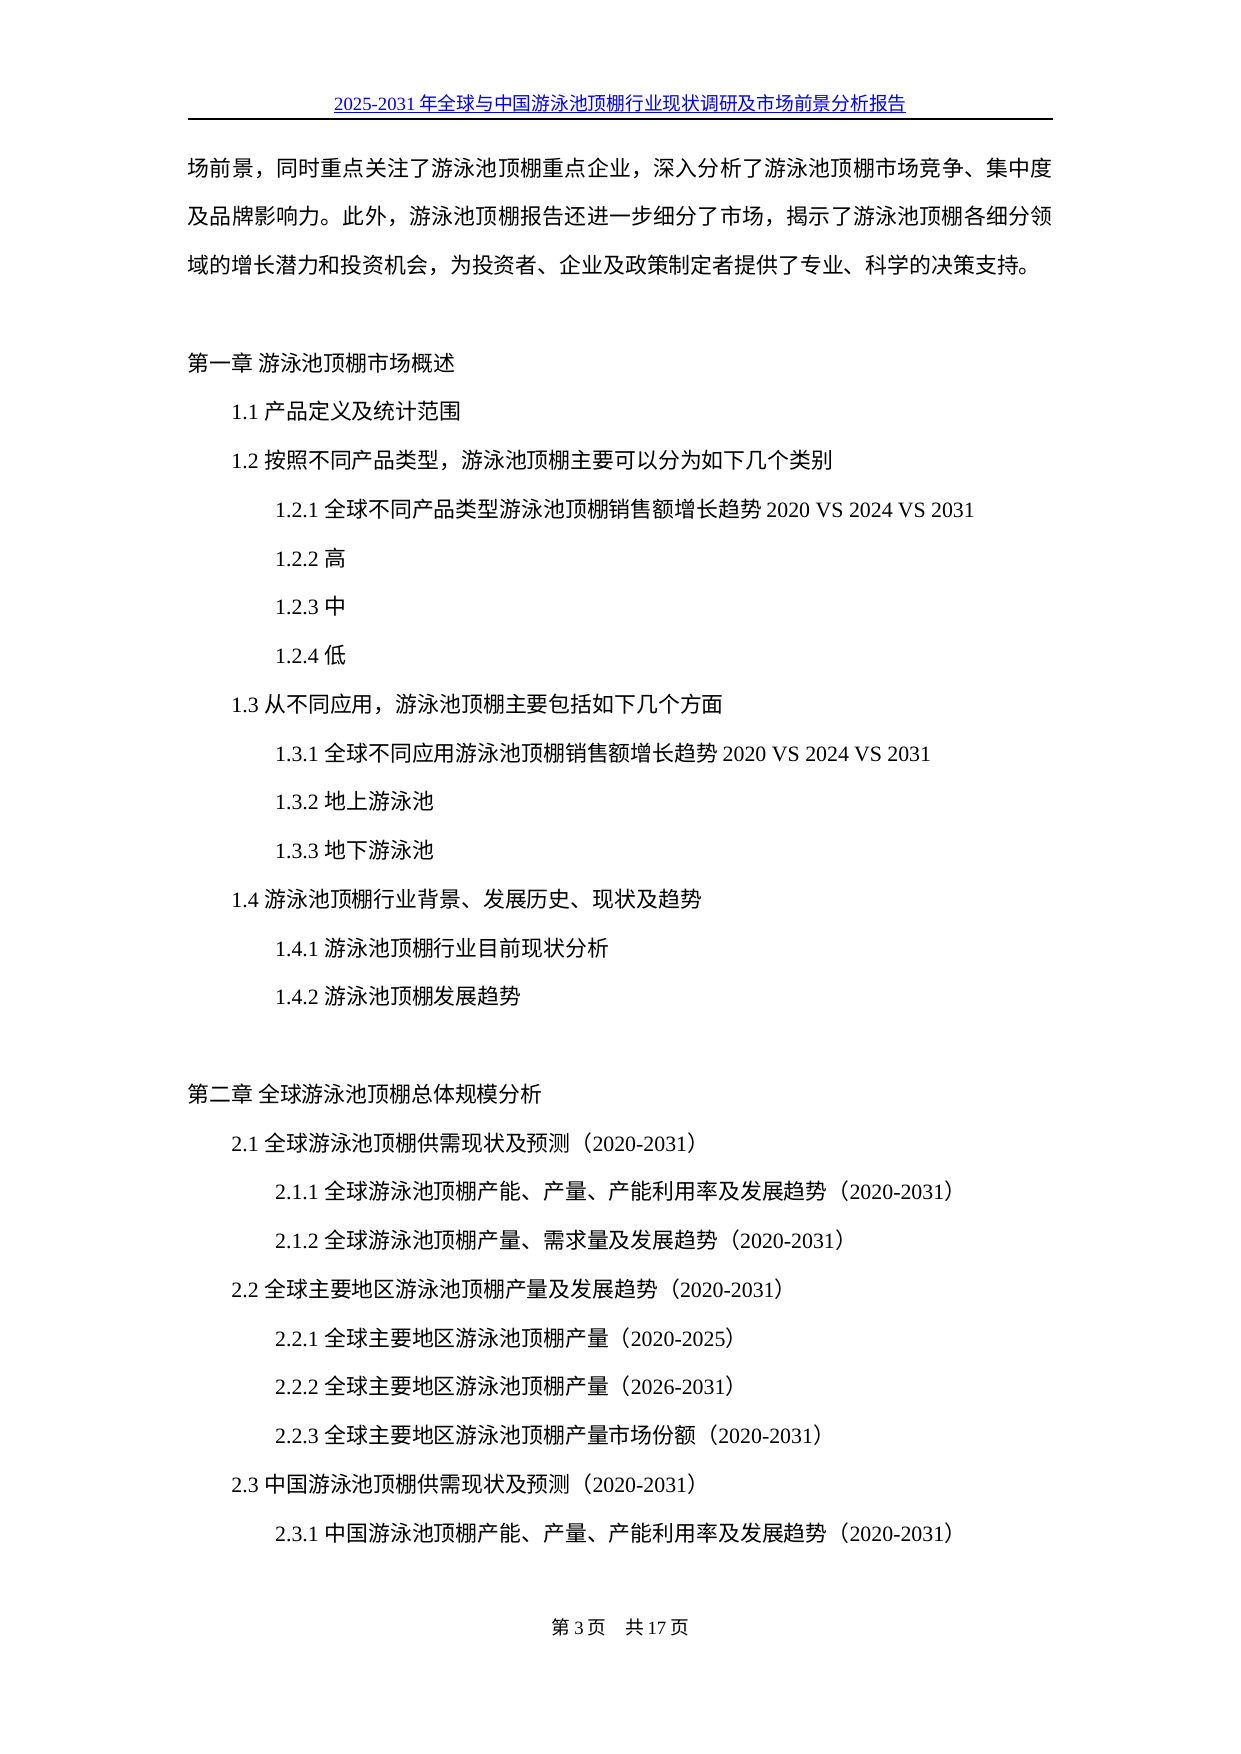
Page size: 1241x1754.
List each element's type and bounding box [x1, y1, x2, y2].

text [187, 150, 1053, 1548]
